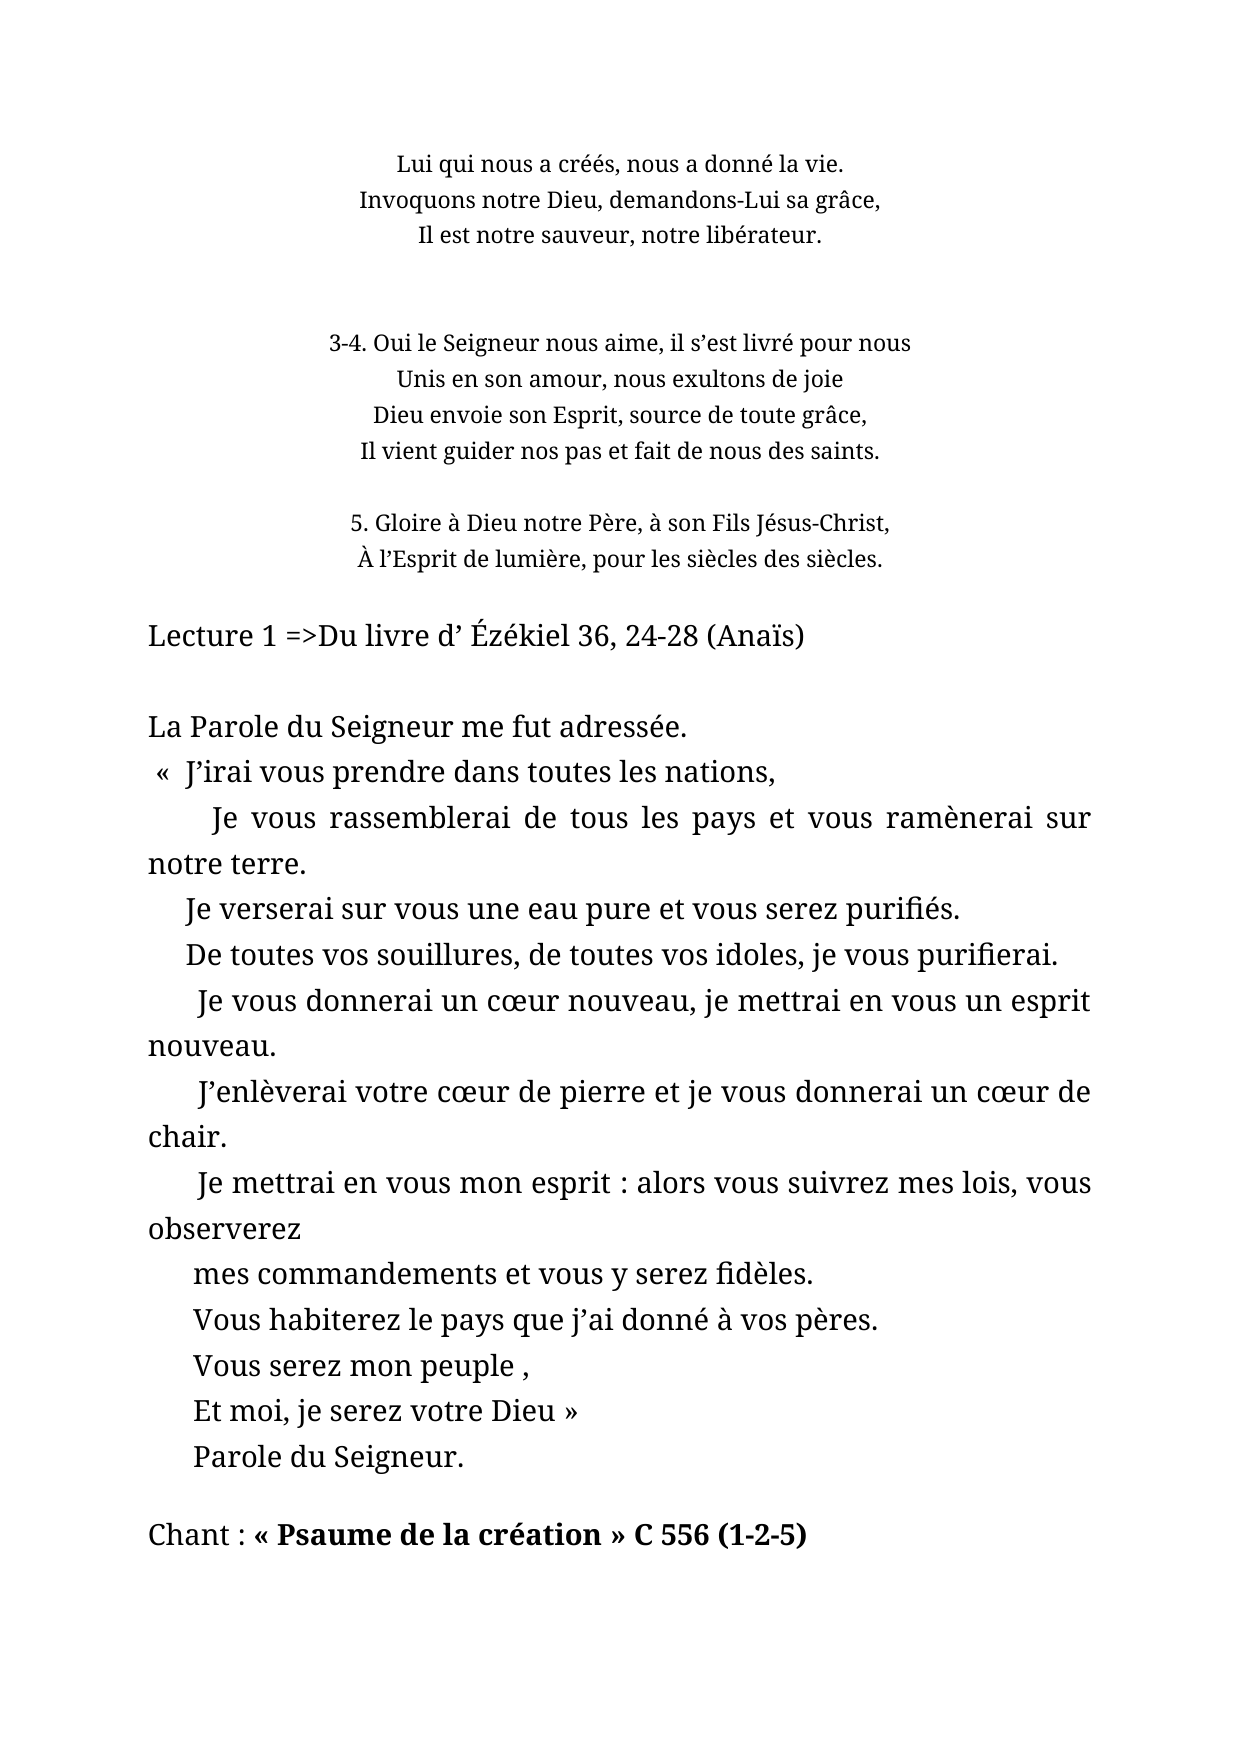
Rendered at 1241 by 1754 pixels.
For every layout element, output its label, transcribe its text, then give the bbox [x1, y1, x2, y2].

text Parole du Seigneur. [148, 1436, 1093, 1476]
text Et moi, je serez votre Dieu » [148, 1390, 1093, 1430]
text J’enlèverai votre cœur de pierre et je vous donnerai un cœur de chair. [148, 1071, 1093, 1156]
text Je vous rassemblerai de tous les pays et vous ramènerai sur notre terre. [148, 797, 1093, 883]
text Lecture 1 =>Du livre d’ Ézékiel 36, 24-28 (Anaïs) [148, 615, 1093, 654]
text Je verserai sur vous une eau pure et vous serez purifiés. [148, 888, 1093, 928]
text Je mettrai en vous mon esprit : alors vous suivrez mes lois, vous observerez [148, 1162, 1093, 1248]
text Je vous donnerai un cœur nouveau, je mettrai en vous un esprit nouveau. [148, 980, 1093, 1065]
text Il est notre sauveur, notre libérateur. [148, 219, 1093, 251]
text Lui qui nous a créés, nous a donné la vie. [148, 148, 1093, 179]
text Chant : « Psaume de la création » C 556 (1-2-5) [148, 1514, 1093, 1553]
text mes commandements et vous y serez fidèles. [148, 1253, 1093, 1293]
text 5. Gloire à Dieu notre Père, à son Fils Jésus-Christ, [148, 507, 1093, 538]
text Invoquons notre Dieu, demandons-Lui sa grâce, [148, 183, 1093, 215]
text Il vient guider nos pas et fait de nous des saints. [148, 435, 1093, 466]
text 3-4. Oui le Seigneur nous aime, il s’est livré pour nous [148, 327, 1093, 358]
text De toutes vos souillures, de toutes vos idoles, je vous purifierai. [148, 934, 1093, 974]
text « J’irai vous prendre dans toutes les nations, [148, 752, 1093, 791]
text La Parole du Seigneur me fut adressée. [148, 706, 1093, 746]
text Dieu envoie son Esprit, source de toute grâce, [148, 399, 1093, 430]
text Vous habiterez le pays que j’ai donné à vos pères. [148, 1299, 1093, 1339]
text Unis en son amour, nous exultons de joie [148, 363, 1093, 394]
text Vous serez mon peuple , [148, 1345, 1093, 1384]
text À l’Esprit de lumière, pour les siècles des siècles. [148, 543, 1093, 574]
